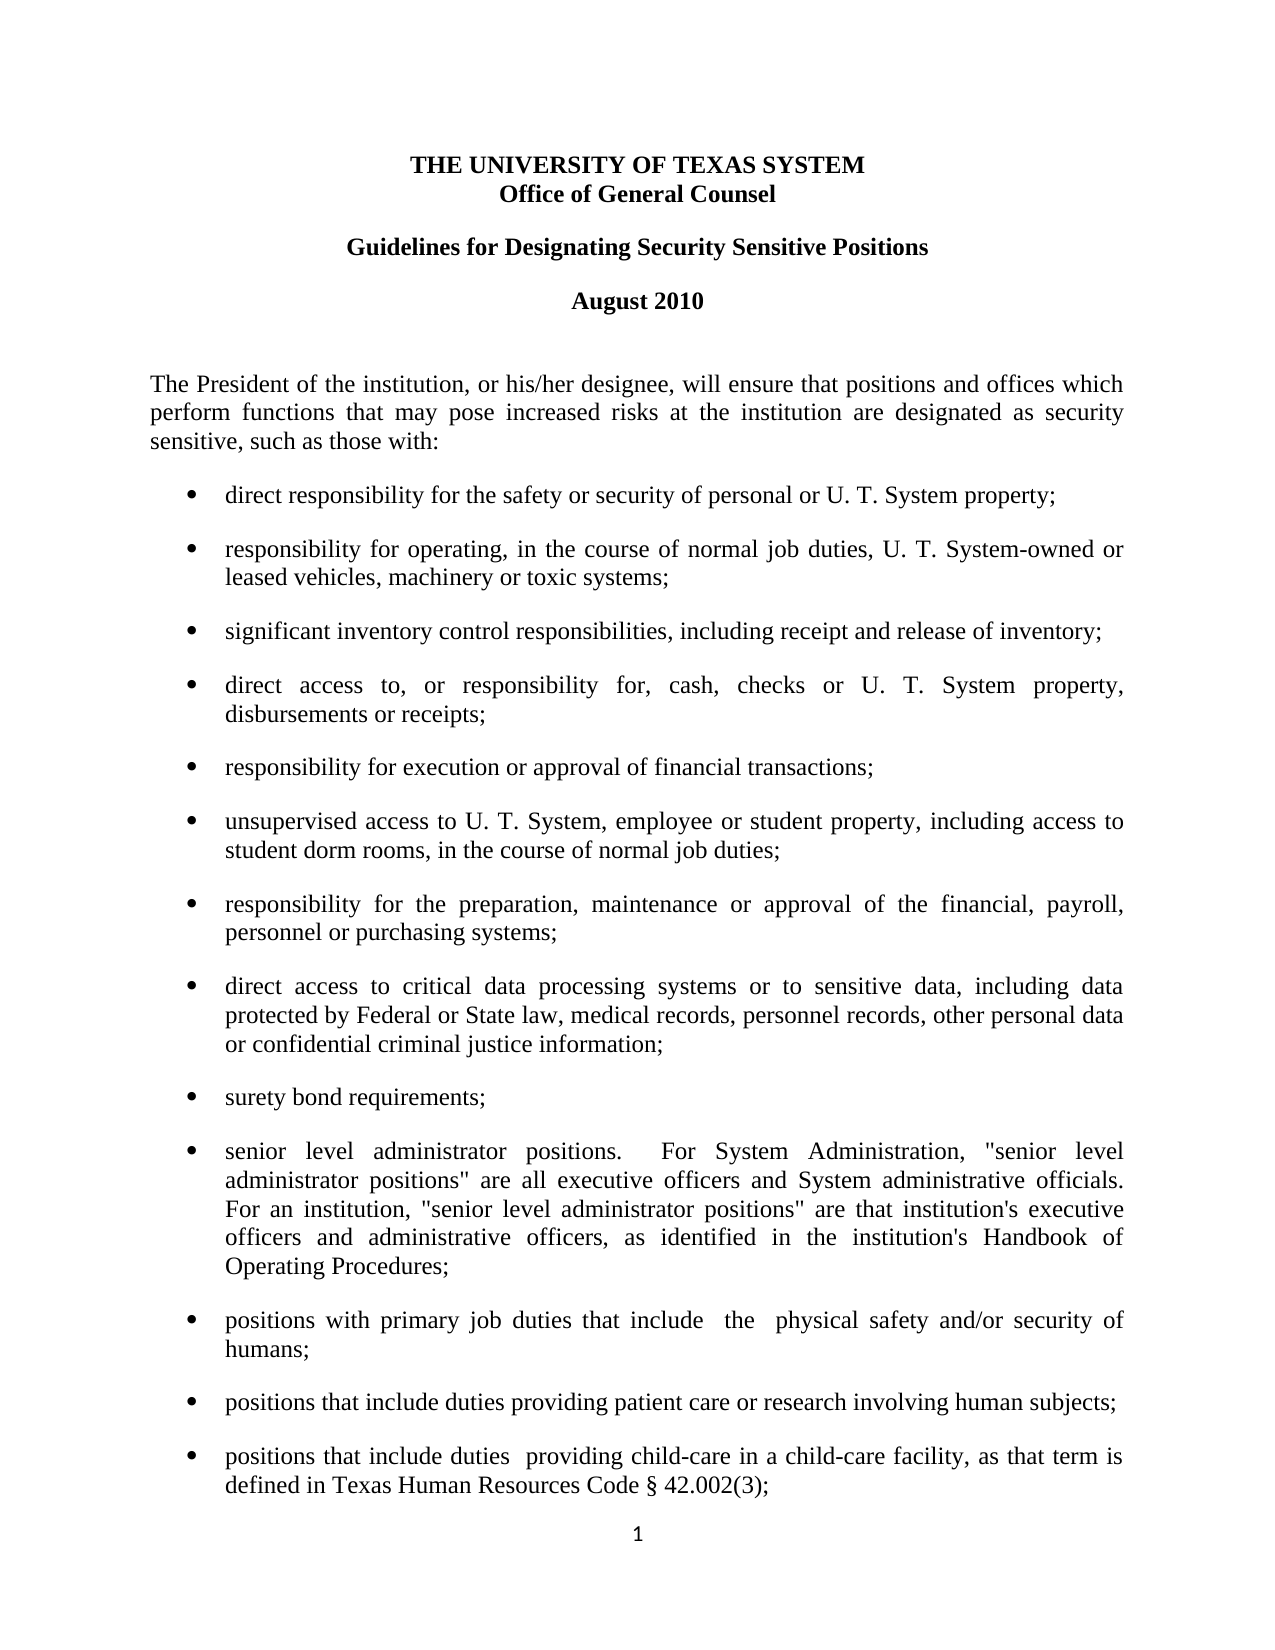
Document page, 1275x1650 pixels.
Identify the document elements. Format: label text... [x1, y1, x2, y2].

list positions with primary job duties that include the physical safety and/or security of humans; [187, 1305, 1125, 1362]
list direct responsibility for the safety or security of personal or U. T. System property; [187, 480, 1125, 509]
list unsupervised access to U. T. System, employee or student property, including access to student dorm rooms, in the course of normal job duties; [187, 806, 1125, 864]
text The President of the institution, or his/her designee, will ensure that positions and offices which perform functions that may pose increased risks at the institution are designated as security sensitive, such as those with: [150, 340, 1125, 455]
list positions that include duties providing child-care in a child-care facility, as that term is defined in Texas Human Resources Code § 42.002(3); [187, 1441, 1125, 1499]
list responsibility for the preparation, maintenance or approval of the financial, payroll, personnel or purchasing systems; [187, 889, 1125, 946]
list direct access to, or responsibility for, cash, checks or U. T. System property, disbursements or receipts; [187, 670, 1125, 727]
list responsibility for operating, in the course of normal job duties, U. T. System-owned or leased vehicles, machinery or toxic systems; [187, 534, 1125, 591]
list surety bond requirements; [187, 1082, 1125, 1111]
text August 2010 [150, 286, 1125, 315]
list significant inventory control responsibilities, including receipt and release of inventory; [187, 616, 1125, 645]
text THE UNIVERSITY OF TEXAS SYSTEM Office of General Counsel [150, 150, 1125, 207]
text Guidelines for Designating Security Sensitive Positions [150, 232, 1125, 261]
list responsibility for execution or approval of financial transactions; [187, 752, 1125, 781]
list positions that include duties providing patient care or research involving human subjects; [187, 1387, 1125, 1416]
list direct access to critical data processing systems or to sensitive data, including data protected by Federal or State law, medical records, personnel records, other personal data or confidential criminal justice information; [187, 971, 1125, 1057]
list senior level administrator positions. For System Administration, "senior level administrator positions" are all executive officers and System administrative officials. For an institution, "senior level administrator positions" are that institution's executive officers and administrative officers, as identified in the institution's Handbook of Operating Procedures; [187, 1136, 1125, 1280]
